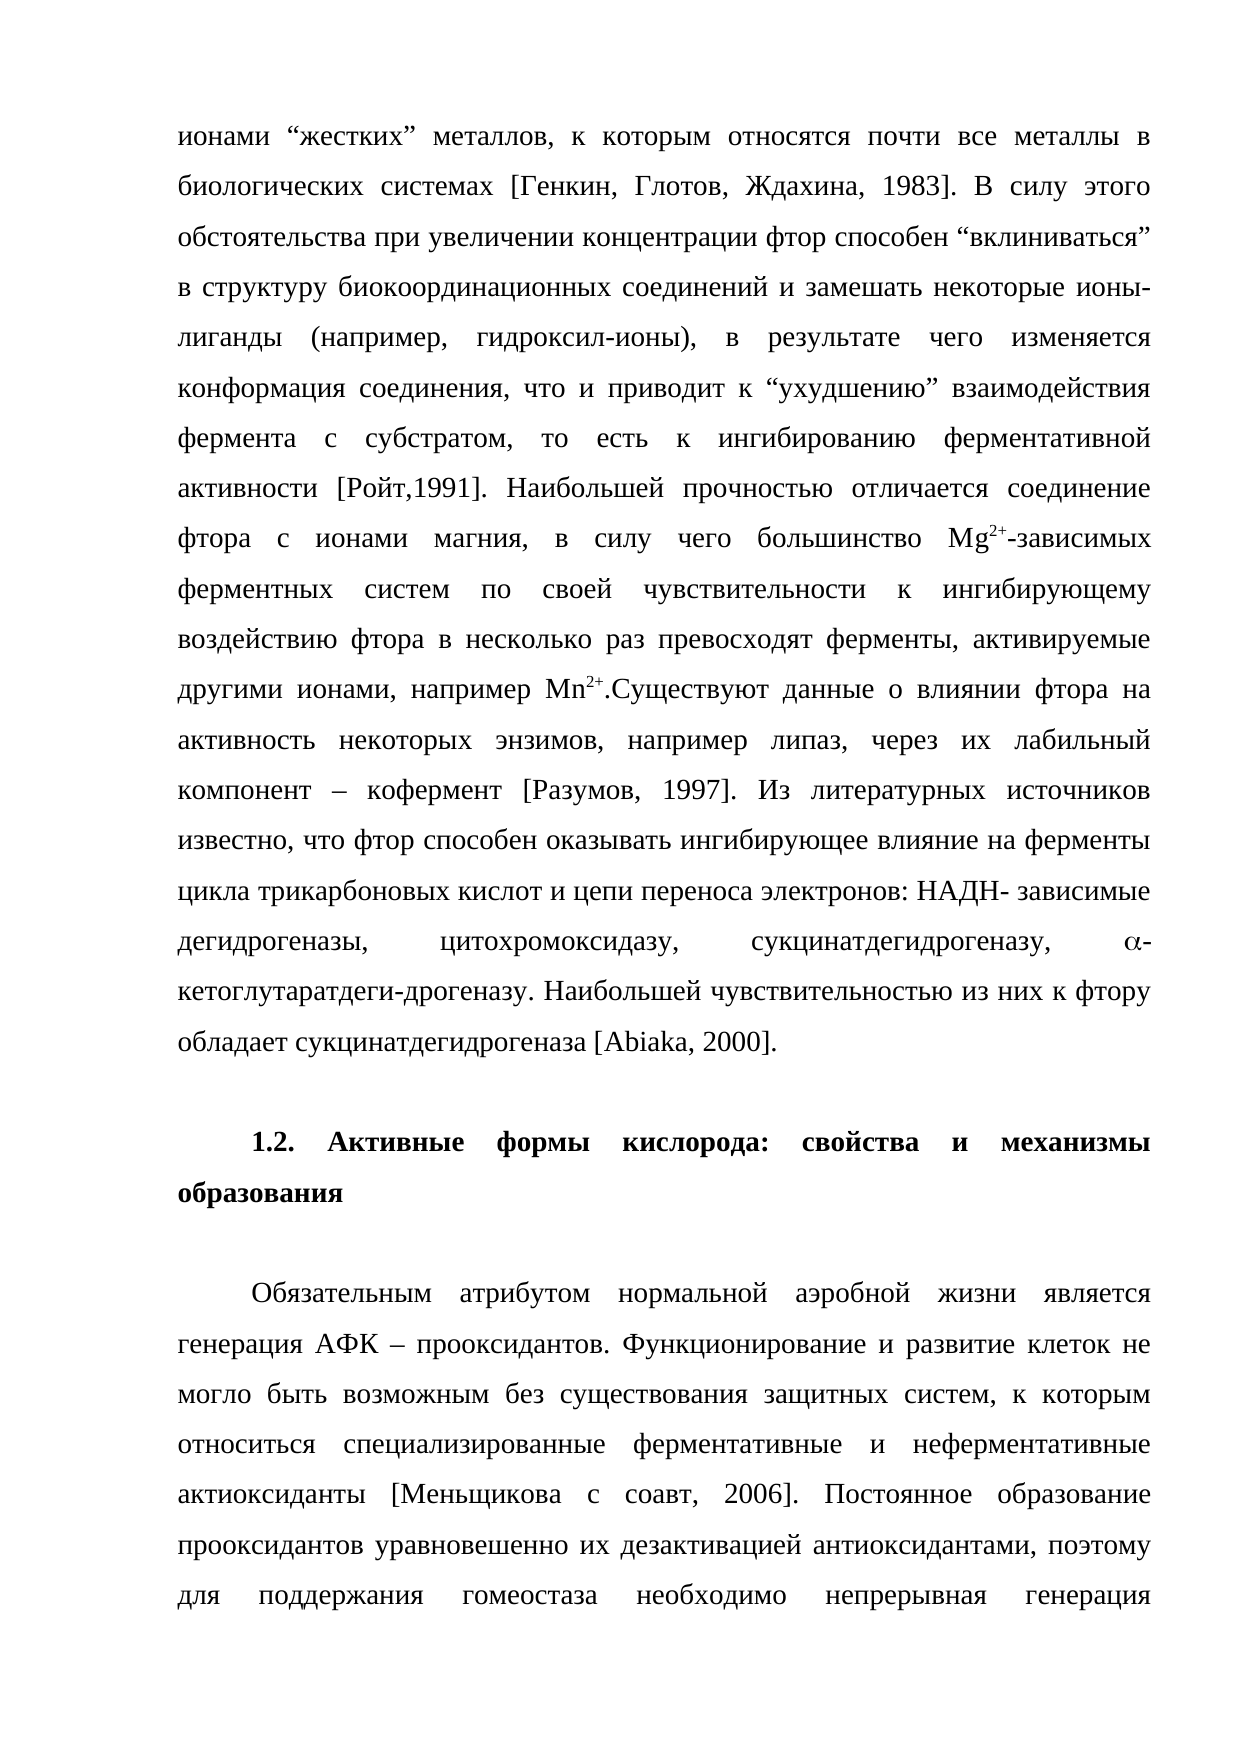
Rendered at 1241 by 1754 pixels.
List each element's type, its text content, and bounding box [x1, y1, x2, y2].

list 1.2. Активные формы кислорода: свойства и механизмы образования [177, 1124, 1152, 1208]
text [177, 1275, 1152, 1611]
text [177, 118, 1152, 1057]
